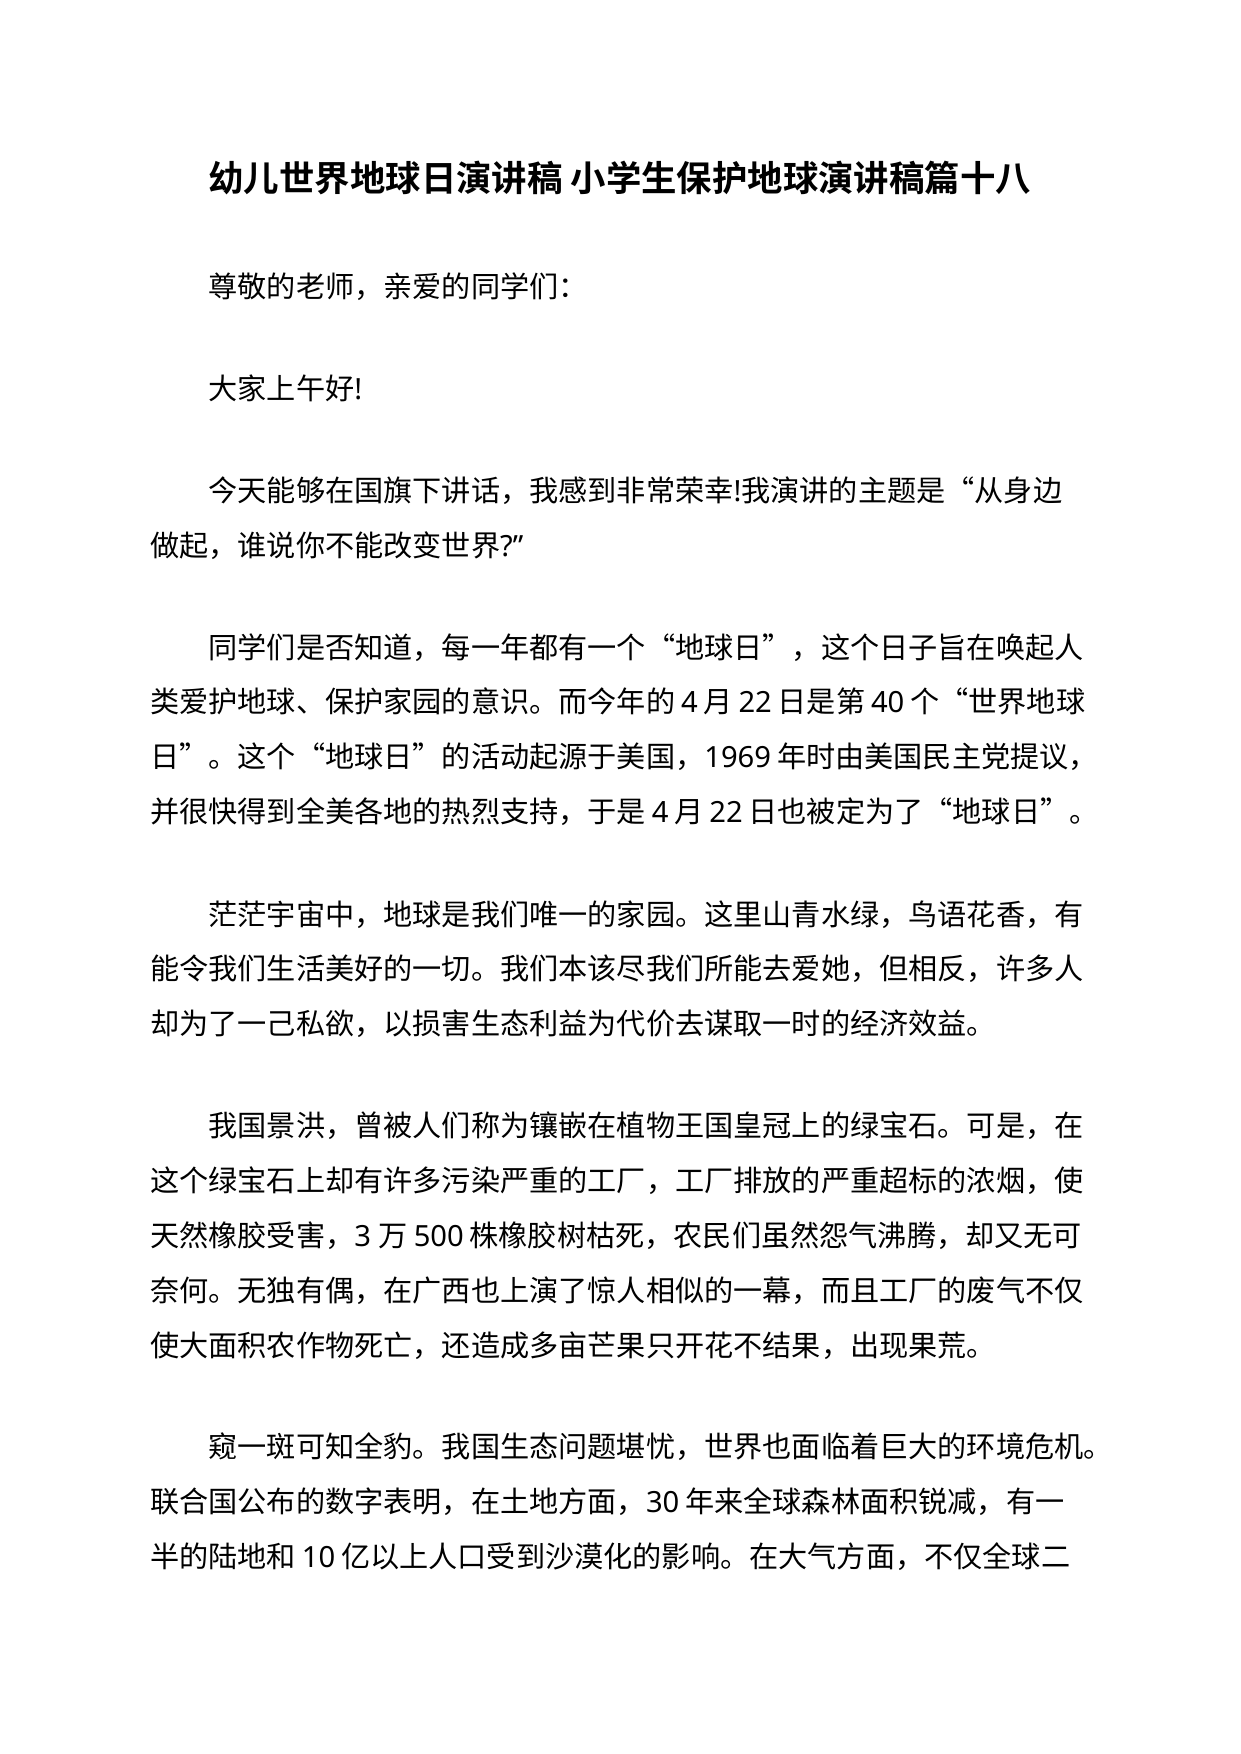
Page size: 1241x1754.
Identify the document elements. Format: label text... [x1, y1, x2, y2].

text 今天能够在国旗下讲话，我感到非常荣幸!我演讲的主题是“从身边做起，谁说你不能改变世界?” [150, 467, 1090, 564]
text 大家上午好! [150, 365, 1090, 408]
text 幼儿世界地球日演讲稿 小学生保护地球演讲稿篇十八 [150, 150, 1090, 201]
text 同学们是否知道，每一年都有一个“地球日”，这个日子旨在唤起人类爱护地球、保护家园的意识。而今年的4月22日是第40个“世界地球日”。这个“地球日”的活动起源于美国，1969年时由美国民主党提议，并很快得到全美各地的热烈支持，于是4月22日也被定为了“地球日”。 [150, 624, 1090, 831]
text 尊敬的老师，亲爱的同学们： [150, 263, 1090, 306]
text 茫茫宇宙中，地球是我们唯一的家园。这里山青水绿，鸟语花香，有能令我们生活美好的一切。我们本该尽我们所能去爱她，但相反，许多人却为了一己私欲，以损害生态利益为代价去谋取一时的经济效益。 [150, 891, 1090, 1043]
text 我国景洪，曾被人们称为镶嵌在植物王国皇冠上的绿宝石。可是，在这个绿宝石上却有许多污染严重的工厂，工厂排放的严重超标的浓烟，使天然橡胶受害，3 万500株橡胶树枯死，农民们虽然怨气沸腾，却又无可奈何。无独有偶，在广西也上演了惊人相似的一幕，而且工厂的废气不仅使大面积农作物死亡，还造成多亩芒果只开花不结果，出现果荒。 [150, 1103, 1090, 1364]
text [150, 1424, 1090, 1576]
